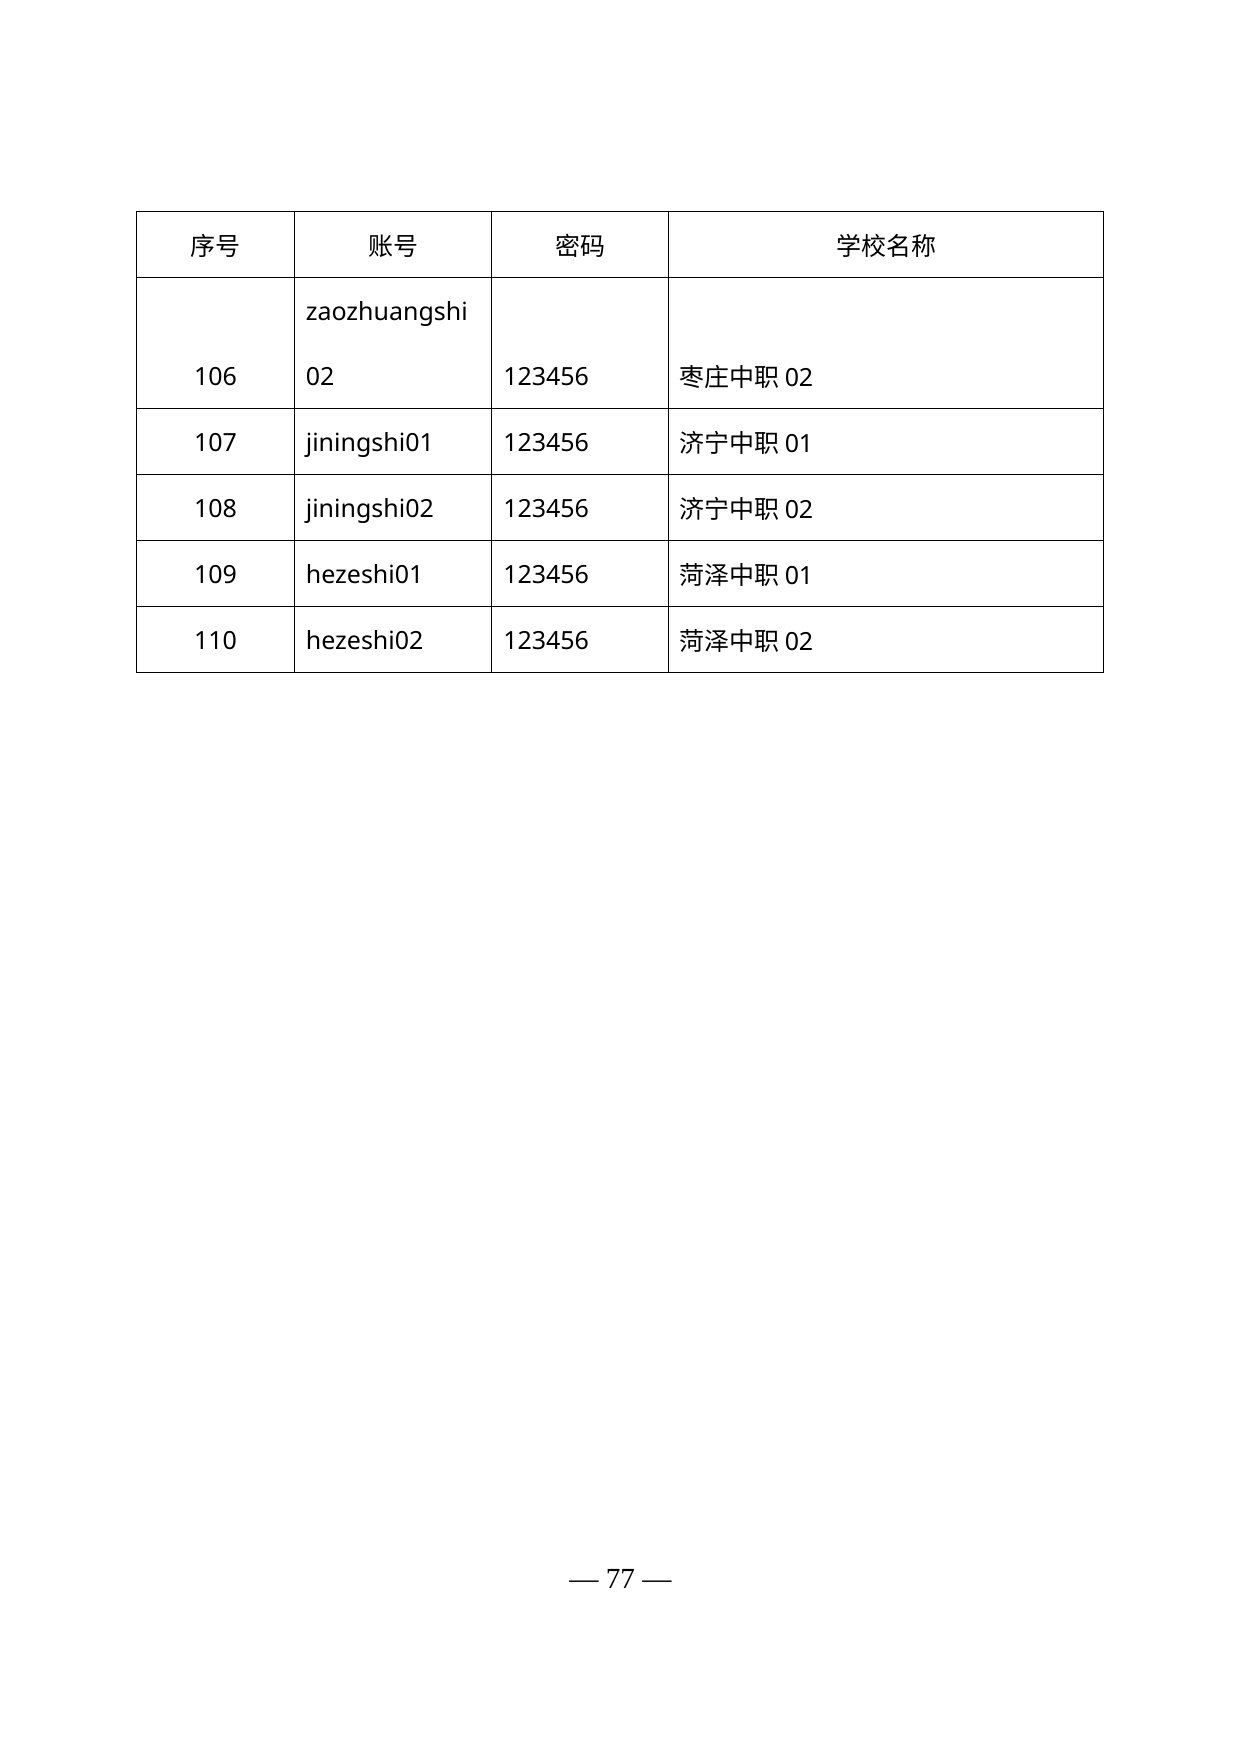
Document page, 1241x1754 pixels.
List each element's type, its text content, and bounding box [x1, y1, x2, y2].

table_cell 菏泽中职01 [669, 541, 1103, 606]
table_cell 107 [137, 409, 294, 474]
table_cell 123456 [492, 541, 668, 606]
table_cell 109 [137, 541, 294, 606]
table_cell 110 [137, 607, 294, 672]
table_header 密码 [492, 212, 668, 277]
table_cell 123456 [492, 278, 668, 408]
table_cell 123456 [492, 475, 668, 540]
table_header 序号 [137, 212, 294, 277]
table_cell 108 [137, 475, 294, 540]
table_cell jiningshi02 [295, 475, 491, 540]
table_header 账号 [295, 212, 491, 277]
table_header 学校名称 [669, 212, 1103, 277]
table_cell 123456 [492, 607, 668, 672]
table_cell 枣庄中职02 [669, 278, 1103, 408]
table_cell 菏泽中职02 [669, 607, 1103, 672]
table_cell 济宁中职02 [669, 475, 1103, 540]
table_cell hezeshi01 [295, 541, 491, 606]
table_cell jiningshi01 [295, 409, 491, 474]
table_cell 106 [137, 278, 294, 408]
table_cell 济宁中职01 [669, 409, 1103, 474]
table_cell hezeshi02 [295, 607, 491, 672]
table_cell zaozhuangshi02 [295, 278, 491, 408]
table_cell 123456 [492, 409, 668, 474]
